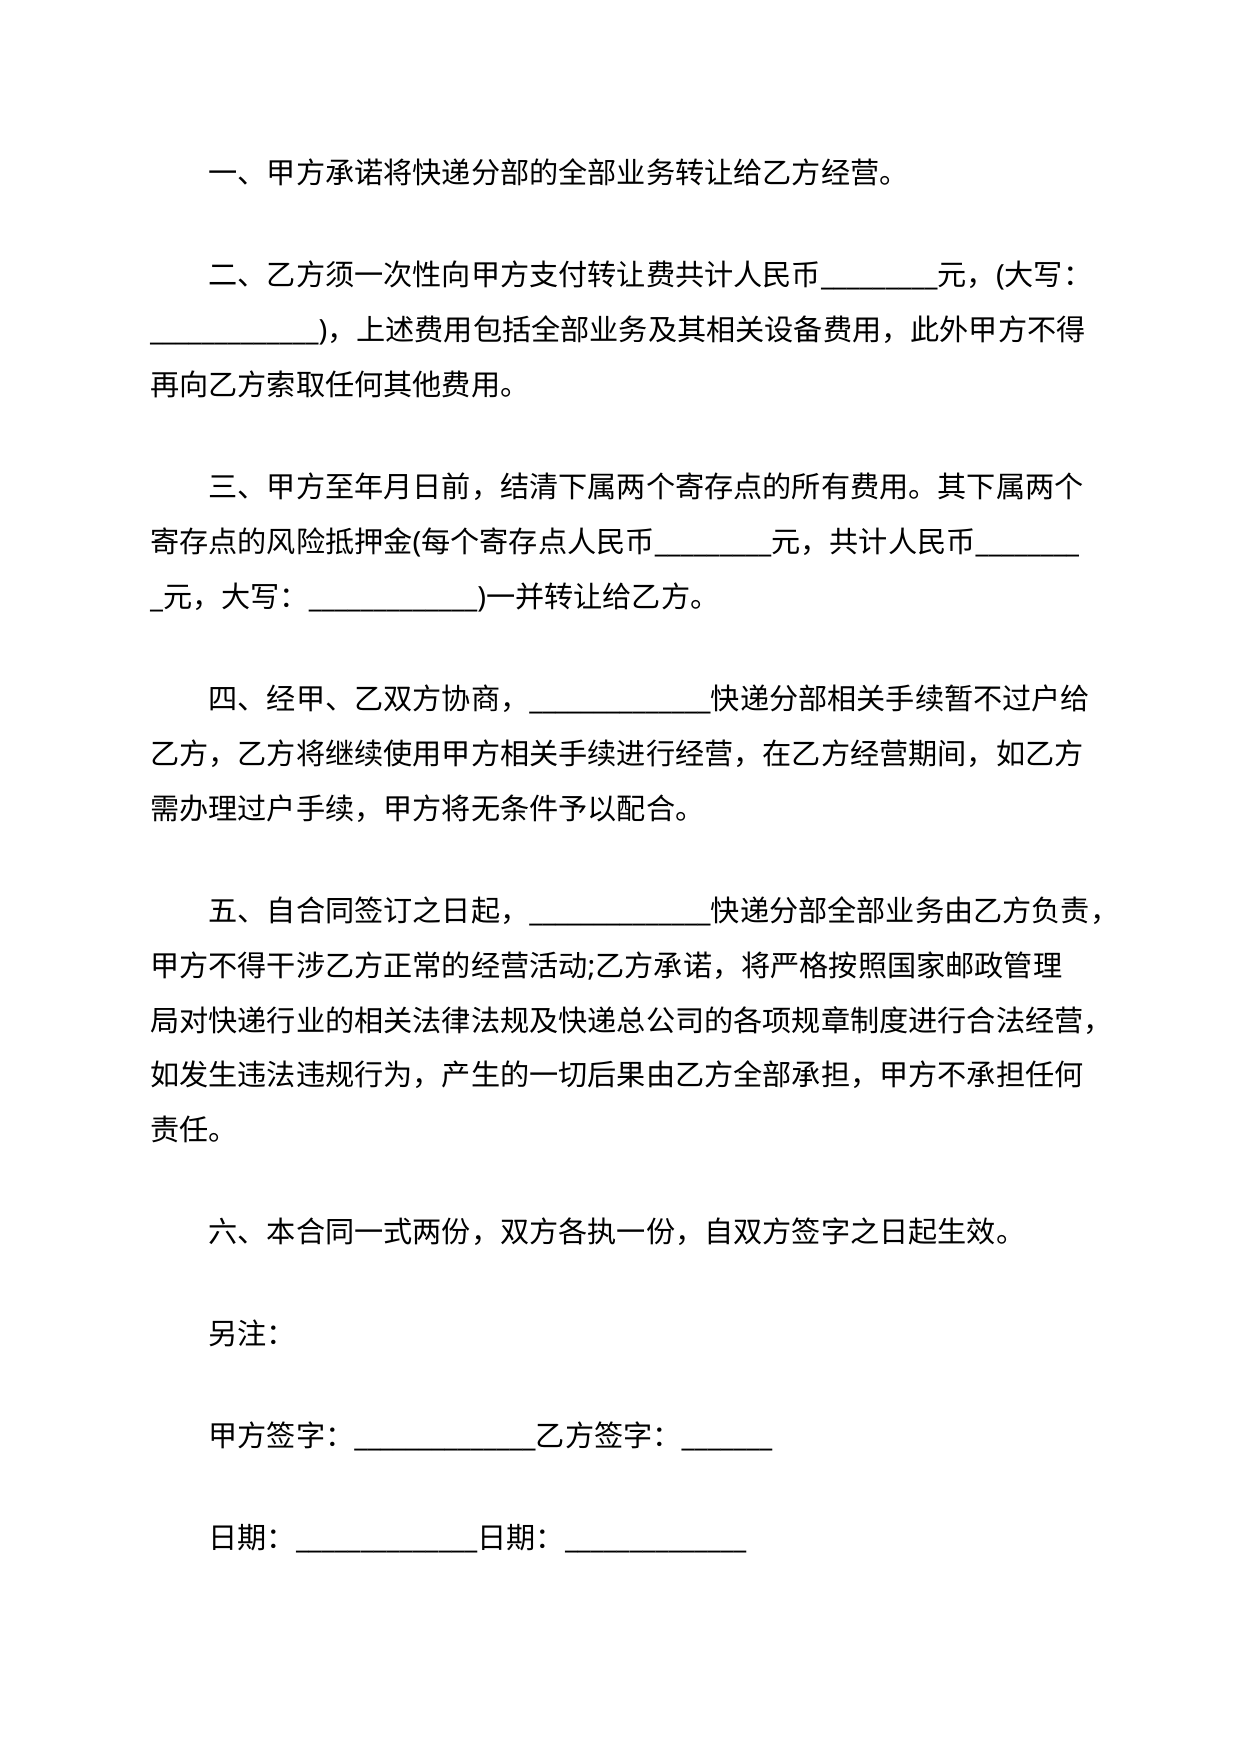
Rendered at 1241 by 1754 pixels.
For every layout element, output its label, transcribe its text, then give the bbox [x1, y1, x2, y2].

text 日期：______________日期：______________ [150, 1514, 1090, 1557]
text 另注： [150, 1310, 1090, 1353]
text 六、本合同一式两份，双方各执一份，自双方签字之日起生效。 [150, 1209, 1090, 1251]
text 二、乙方须一次性向甲方支付转让费共计人民币_________元，(大写：_____________)，上述费用包括全部业务及其相关设备费用，此外甲方不得再向乙方索取任何其他费用。 [150, 252, 1090, 404]
text 四、经甲、乙双方协商，______________快递分部相关手续暂不过户给乙方，乙方将继续使用甲方相关手续进行经营，在乙方经营期间，如乙方需办理过户手续，甲方将无条件予以配合。 [150, 675, 1090, 828]
text 甲方签字：______________乙方签字：_______ [150, 1412, 1090, 1454]
text 五、自合同签订之日起，______________快递分部全部业务由乙方负责，甲方不得干涉乙方正常的经营活动;乙方承诺，将严格按照国家邮政管理局对快递行业的相关法律法规及快递总公司的各项规章制度进行合法经营，如发生违法违规行为，产生的一切后果由乙方全部承担，甲方不承担任何责任。 [150, 887, 1090, 1149]
text 一、甲方承诺将快递分部的全部业务转让给乙方经营。 [150, 150, 1090, 192]
text 三、甲方至年月日前，结清下属两个寄存点的所有费用。其下属两个寄存点的风险抵押金(每个寄存点人民币_________元，共计人民币_________元，大写：_____________)一并转让给乙方。 [150, 463, 1090, 616]
